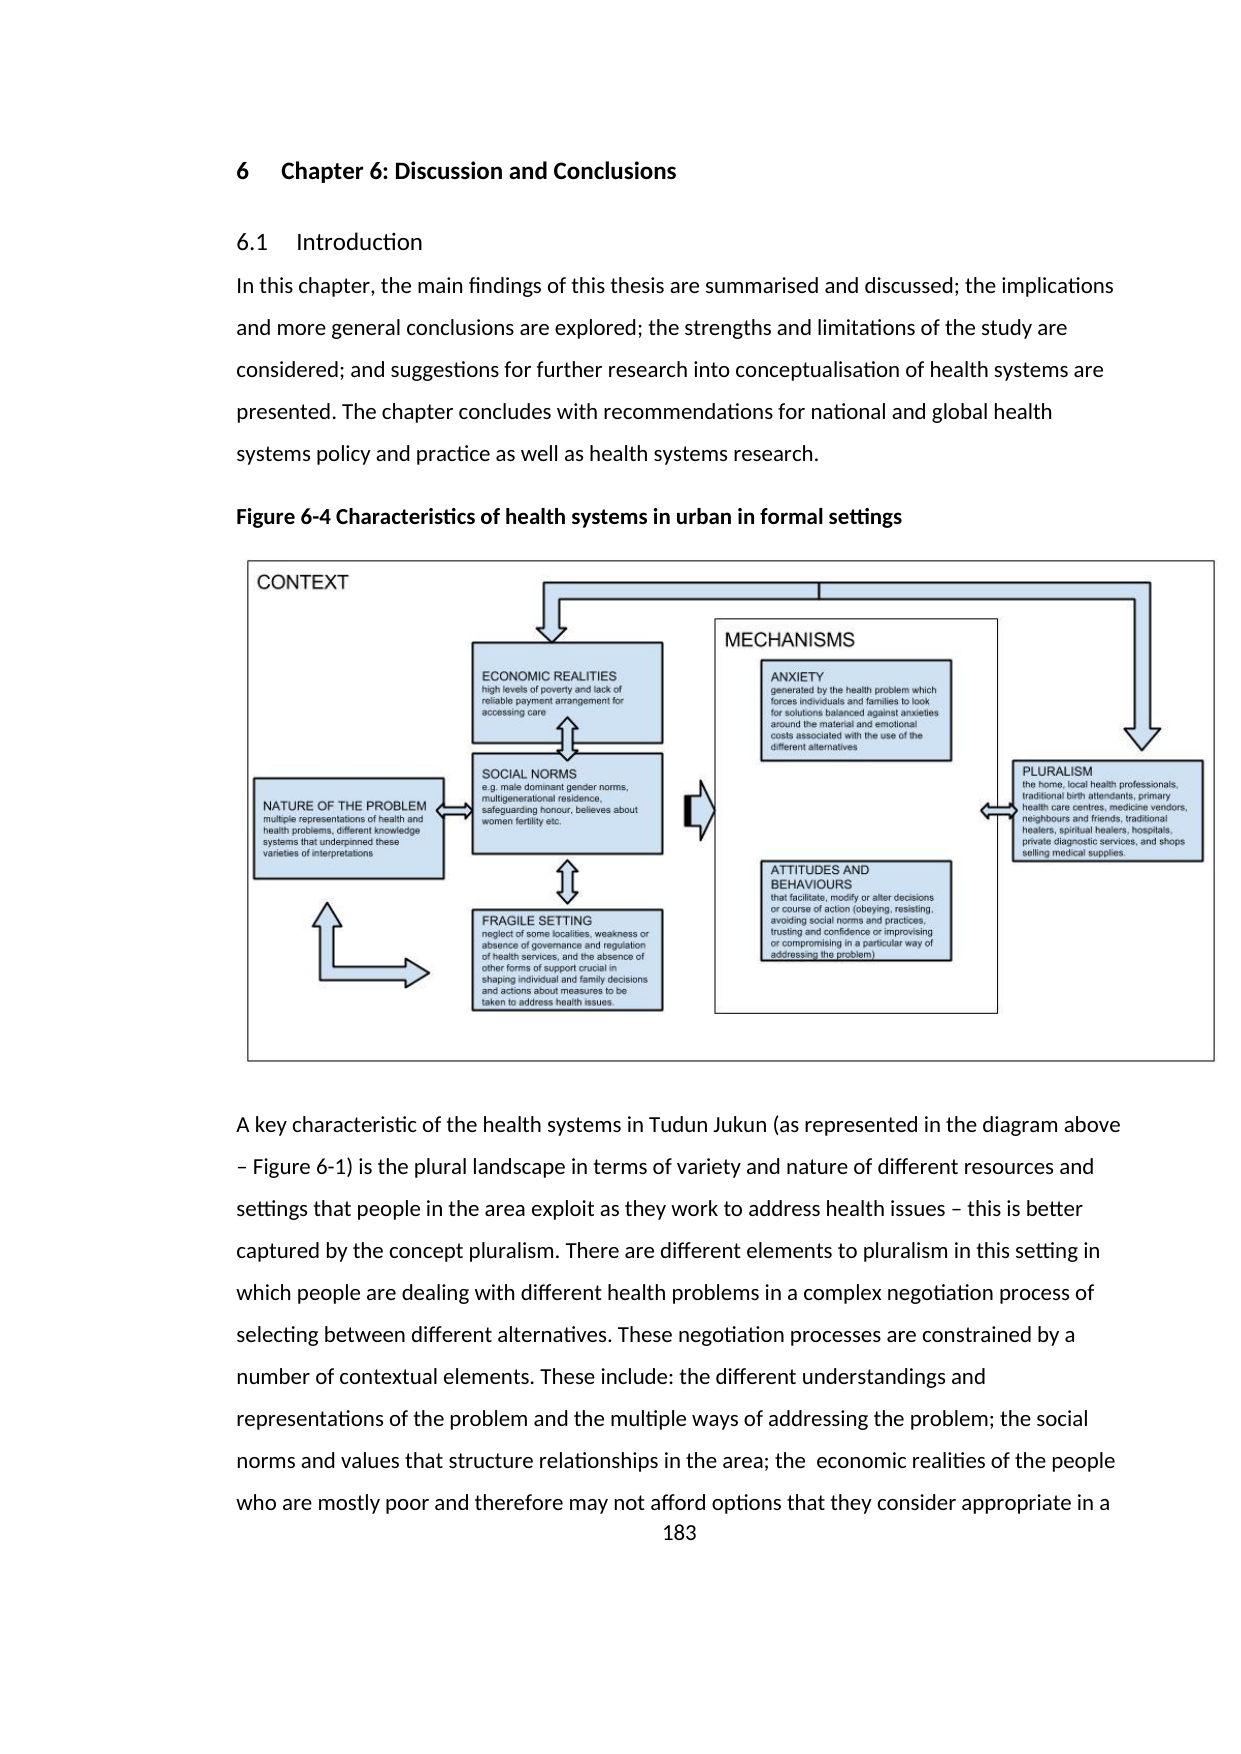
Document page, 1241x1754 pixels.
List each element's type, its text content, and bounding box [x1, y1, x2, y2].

text In this chapter, the main findings of this thesis are summarised and discussed; the implications and more general conclusions are explored; the strengths and limitations of the study are considered; and suggestions for further research into conceptualisation of health systems are presented. The chapter concludes with recommendations for national and global health systems policy and practice as well as health systems research. [236, 271, 1122, 467]
picture [236, 551, 1226, 1076]
subtitle Chapter 6: Discussion and Conclusions [236, 155, 1122, 185]
subtitle Introduction [236, 226, 1122, 256]
